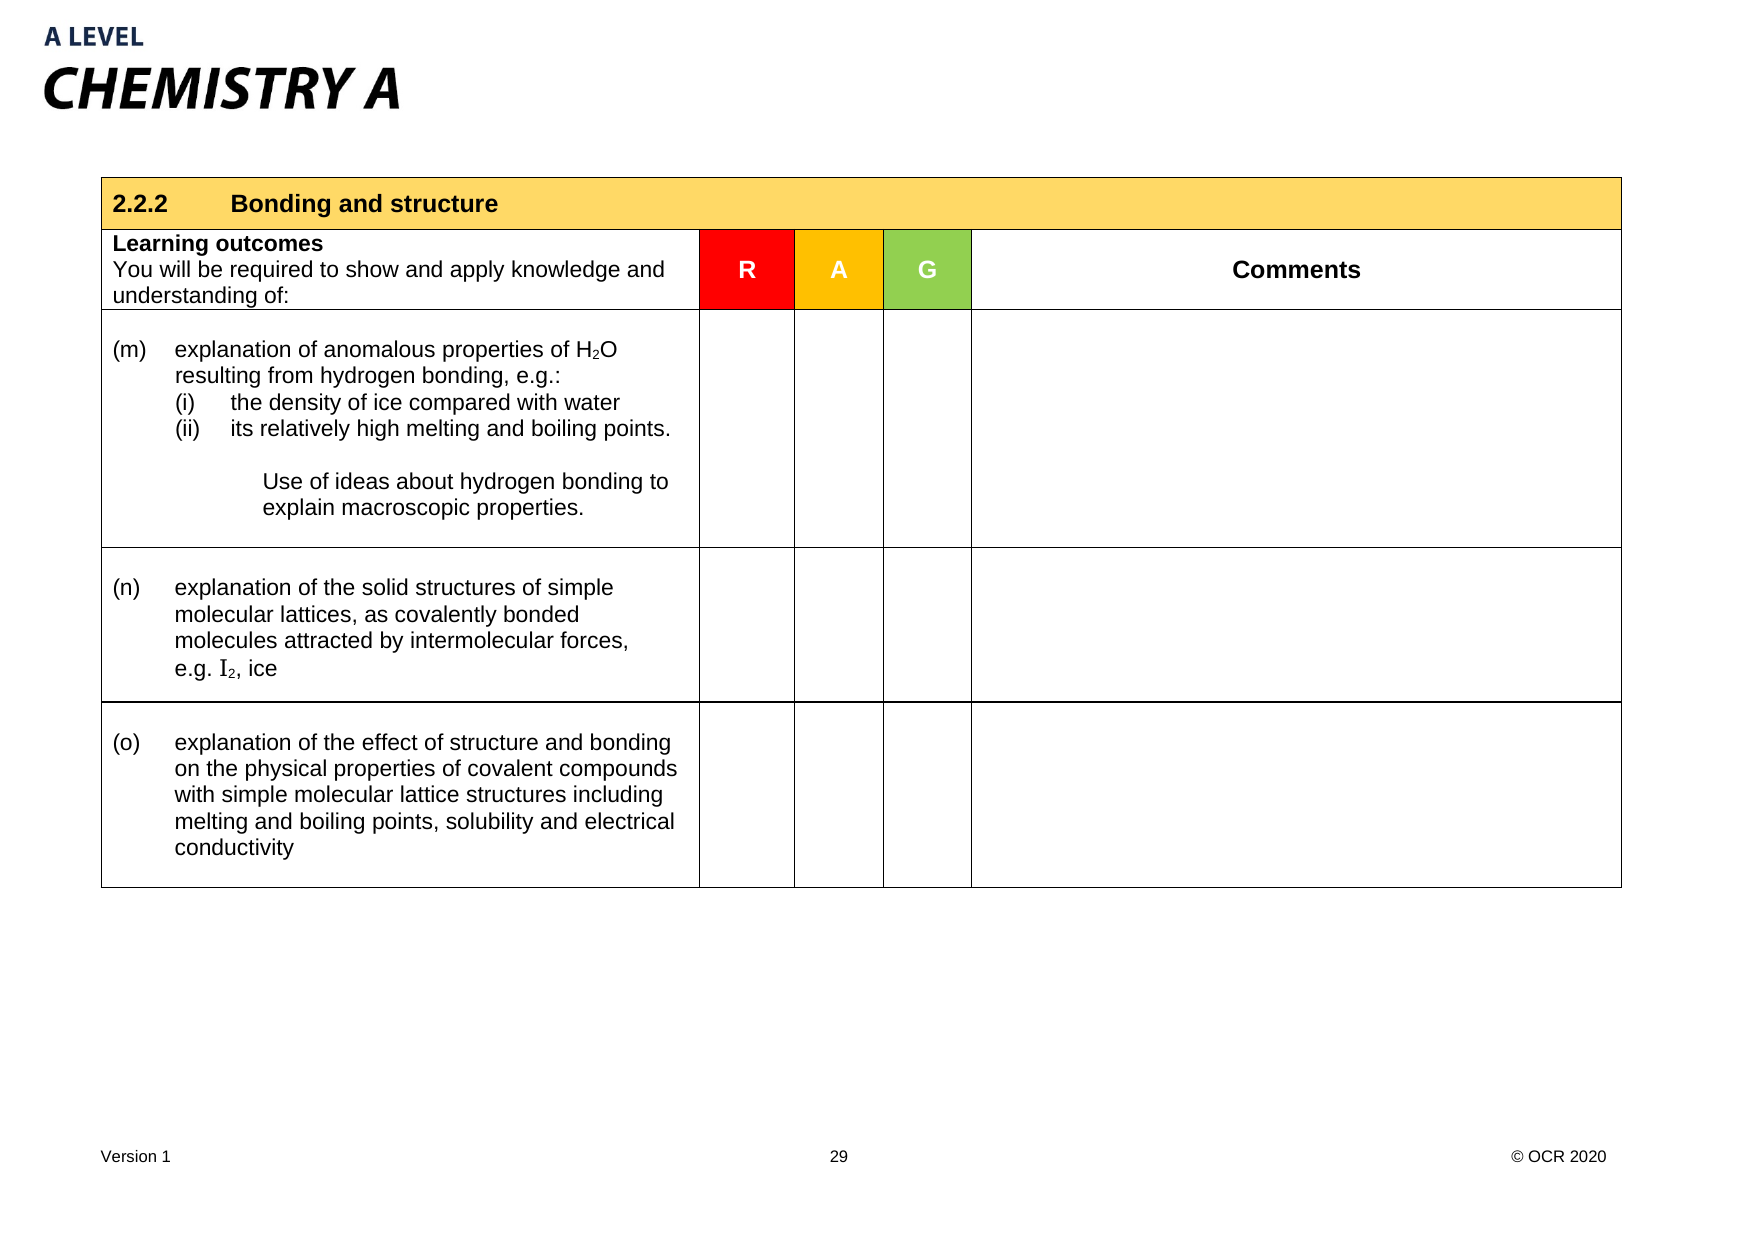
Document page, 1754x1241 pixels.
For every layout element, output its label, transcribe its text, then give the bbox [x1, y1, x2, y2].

picture [0, 0, 1754, 176]
table_cell [700, 310, 794, 547]
table_cell [795, 548, 883, 701]
table_cell [972, 548, 1621, 701]
table_cell [884, 310, 971, 547]
table_cell [795, 703, 883, 887]
table_cell [795, 310, 883, 547]
table_header 2.2.2 Bonding and structure [102, 178, 1621, 229]
table_cell A [795, 230, 883, 309]
table_cell Learning outcomes You will be required to show and apply knowledge and understanding of: [102, 230, 699, 309]
table_cell G [884, 230, 971, 309]
table_cell (o) explanation of the effect of structure and bonding on the physical properties of covalent compounds with simple molecular lattice structures including melting and boiling points, solubility and electrical conductivity [102, 703, 699, 887]
table_cell [884, 703, 971, 887]
table_cell [884, 548, 971, 701]
table_cell explanation of anomalous properties of H2O resulting from hydrogen bonding, e.g.: the density of ice compared with water its relatively high melting and boiling points. Use of ideas about hydrogen bonding to explain macroscopic properties. [102, 310, 699, 547]
table_cell [972, 703, 1621, 887]
table_cell [700, 548, 794, 701]
table_cell [700, 703, 794, 887]
table_cell (n) explanation of the solid structures of simple molecular lattices, as covalently bonded molecules attracted by intermolecular forces, e.g. I2, ice [102, 548, 699, 701]
table_cell R [700, 230, 794, 309]
table_cell [972, 310, 1621, 547]
table_cell Comments [972, 230, 1621, 309]
